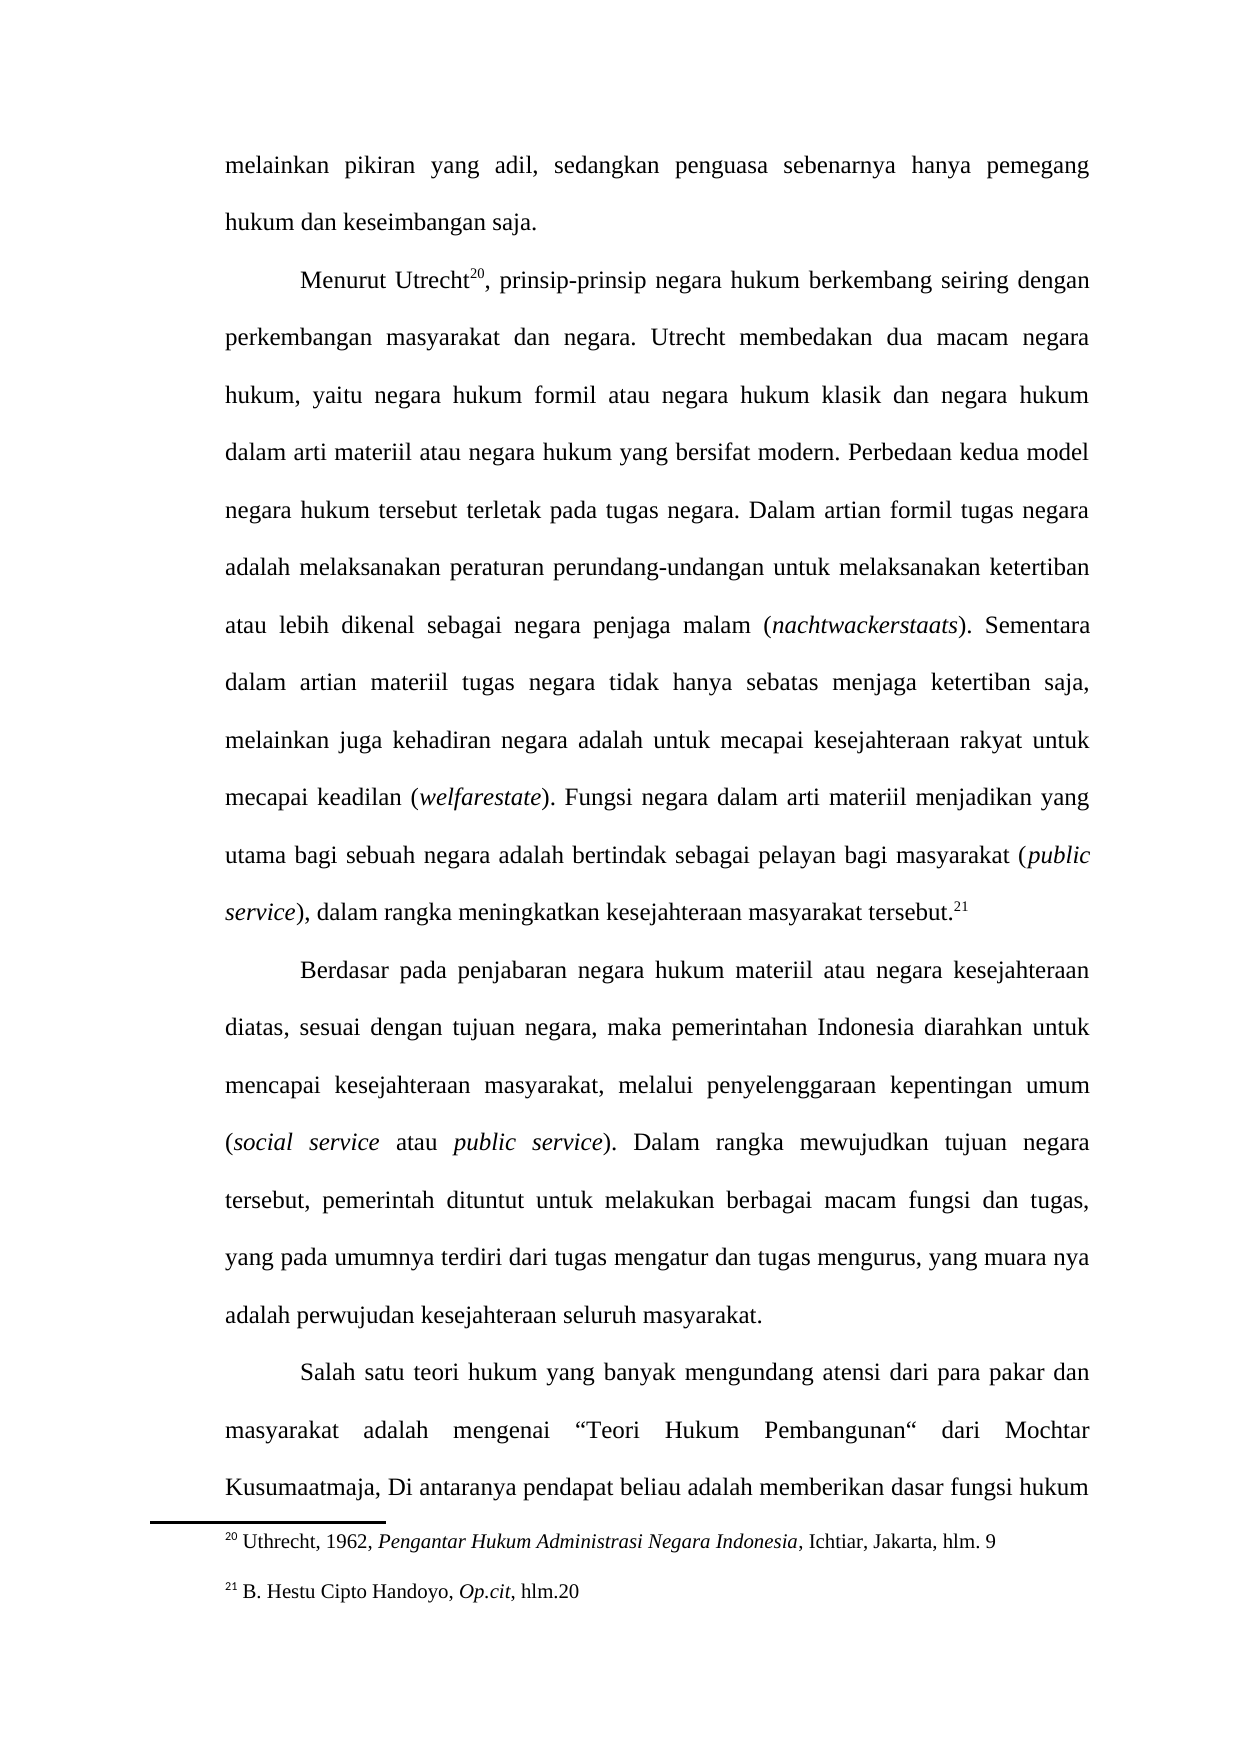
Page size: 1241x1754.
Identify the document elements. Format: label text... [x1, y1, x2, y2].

text Berdasar pada penjabaran negara hukum materiil atau negara kesejahteraan diatas, sesuai dengan tujuan negara, maka pemerintahan Indonesia diarahkan untuk mencapai kesejahteraan masyarakat, melalui penyelenggaraan kepentingan umum (social service atau public service). Dalam rangka mewujudkan tujuan negara tersebut, pemerintah dituntut untuk melakukan berbagai macam fungsi dan tugas, yang pada umumnya terdiri dari tugas mengatur dan tugas mengurus, yang muara nya adalah perwujudan kesejahteraan seluruh masyarakat. [225, 955, 1090, 1329]
text Menurut Utrecht, prinsip-prinsip negara hukum berkembang seiring dengan perkembangan masyarakat dan negara. Utrecht membedakan dua macam negara hukum, yaitu negara hukum formil atau negara hukum klasik dan negara hukum dalam arti materiil atau negara hukum yang bersifat modern. Perbedaan kedua model negara hukum tersebut terletak pada tugas negara. Dalam artian formil tugas negara adalah melaksanakan peraturan perundang-undangan untuk melaksanakan ketertiban atau lebih dikenal sebagai negara penjaga malam (nachtwackerstaats). Sementara dalam artian materiil tugas negara tidak hanya sebatas menjaga ketertiban saja, melainkan juga kehadiran negara adalah untuk mecapai kesejahteraan rakyat untuk mecapai keadilan (welfarestate). Fungsi negara dalam arti materiil menjadikan yang utama bagi sebuah negara adalah bertindak sebagai pelayan bagi masyarakat (public service), dalam rangka meningkatkan kesejahteraan masyarakat tersebut. [225, 265, 1090, 926]
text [225, 150, 1090, 236]
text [225, 1357, 1090, 1501]
